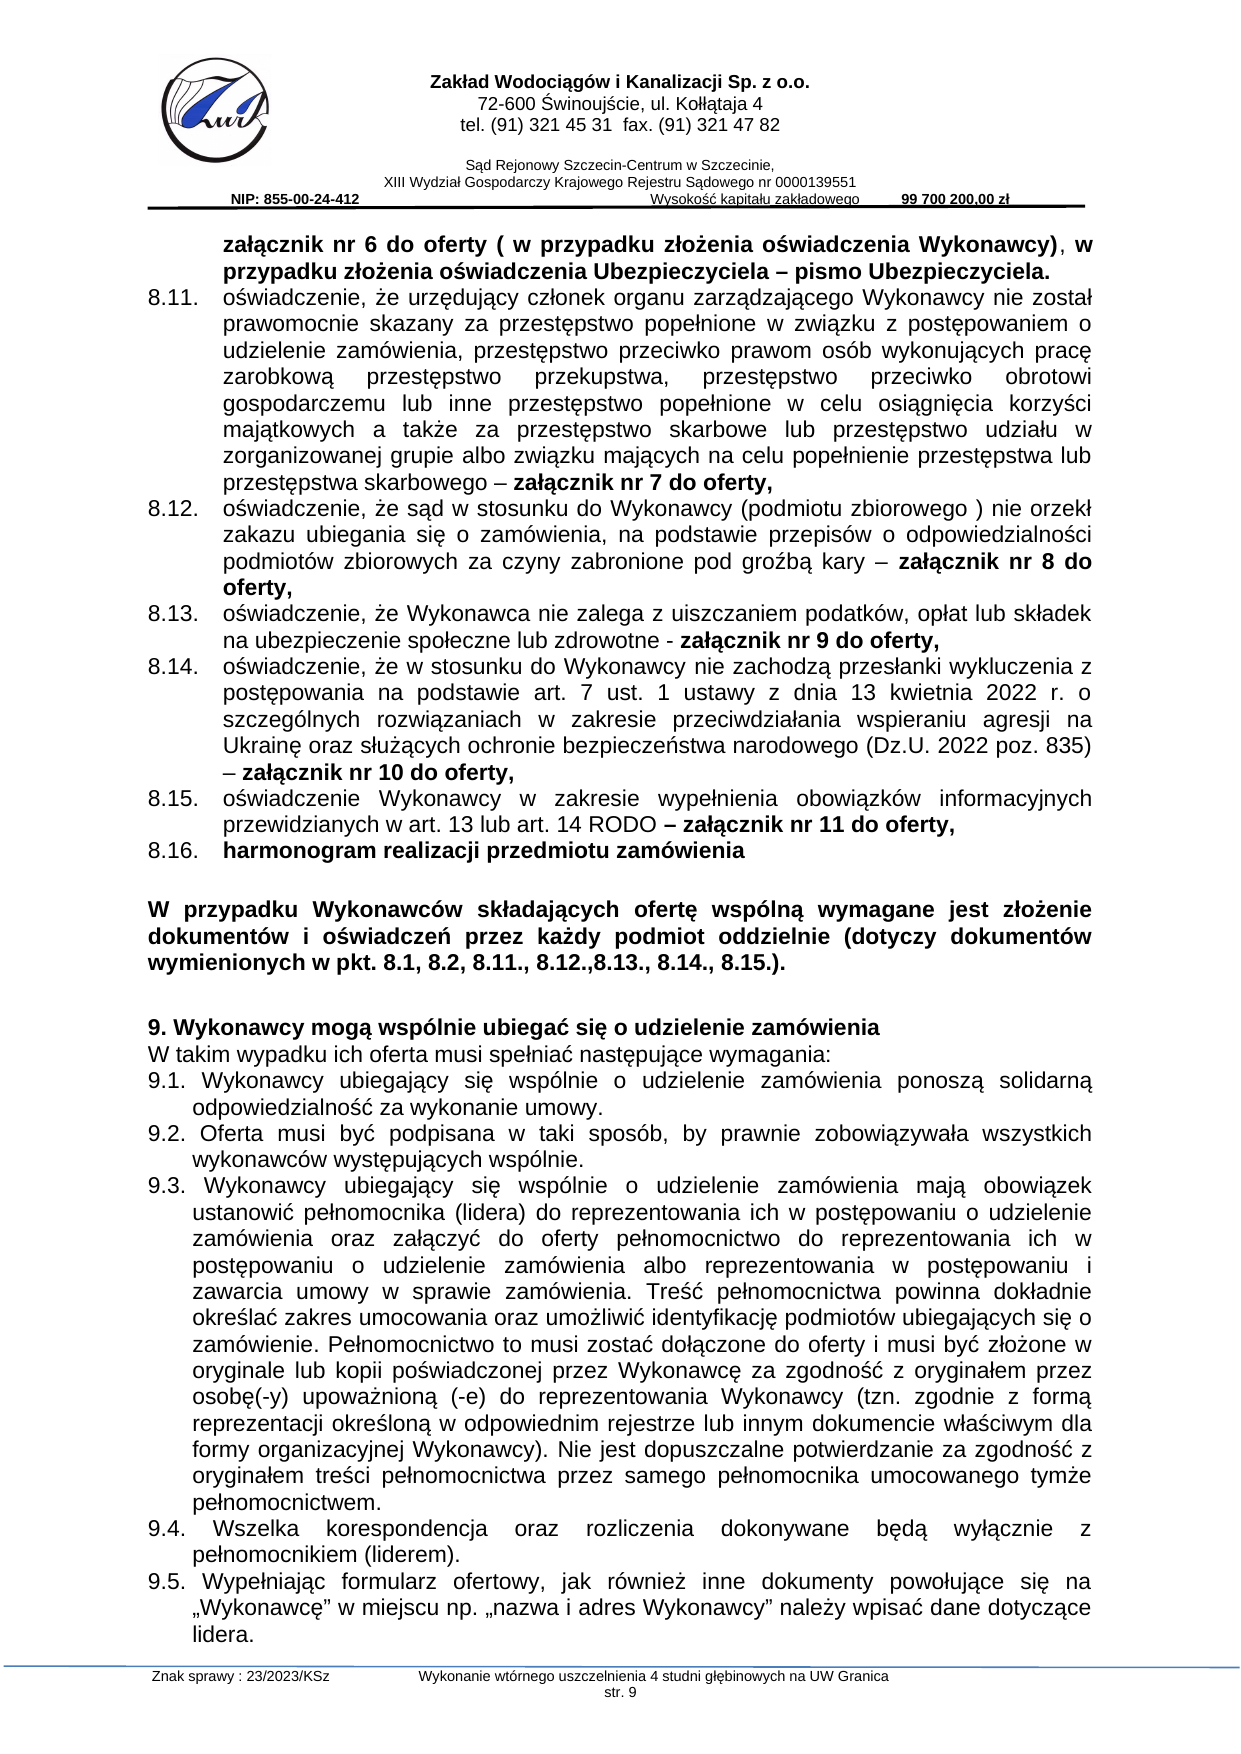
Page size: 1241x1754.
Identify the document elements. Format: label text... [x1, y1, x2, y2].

list oświadczenie, że Wykonawca nie zalega z uiszczaniem podatków, opłat lub składek na ubezpieczenie społeczne lub zdrowotne - załącznik nr 9 do oferty, [148, 600, 1092, 653]
picture [158, 54, 272, 167]
list harmonogram realizacji przedmiotu zamówienia [148, 837, 1092, 864]
text 9.2. Oferta musi być podpisana w taki sposób, by prawnie zobowiązywała wszystkich wykonawców występujących wspólnie. [148, 1120, 1092, 1172]
text 9. Wykonawcy mogą wspólnie ubiegać się o udzielenie zamówienia [148, 1014, 1092, 1041]
list oświadczenie Wykonawcy w zakresie wypełnienia obowiązków informacyjnych przewidzianych w art. 13 lub art. 14 RODO – załącznik nr 11 do oferty, [148, 785, 1092, 837]
text 9.1. Wykonawcy ubiegający się wspólnie o udzielenie zamówienia ponoszą solidarną odpowiedzialność za wykonanie umowy. [148, 1067, 1092, 1120]
text 9.5. Wypełniając formularz ofertowy, jak również inne dokumenty powołujące się na „Wykonawcę” w miejscu np. „nazwa i adres Wykonawcy” należy wpisać dane dotyczące lidera. [148, 1568, 1092, 1647]
list oświadczenie, że urzędujący członek organu zarządzającego Wykonawcy nie został prawomocnie skazany za przestępstwo popełnione w związku z postępowaniem o udzielenie zamówienia, przestępstwo przeciwko prawom osób wykonujących pracę zarobkową przestępstwo przekupstwa, przestępstwo przeciwko obrotowi gospodarczemu lub inne przestępstwo popełnione w celu osiągnięcia korzyści majątkowych a także za przestępstwo skarbowe lub przestępstwo udziału w zorganizowanej grupie albo związku mających na celu popełnienie przestępstwa lub przestępstwa skarbowego – załącznik nr 7 do oferty, [148, 284, 1092, 495]
text 9.4. Wszelka korespondencja oraz rozliczenia dokonywane będą wyłącznie z pełnomocnikiem (liderem). [148, 1515, 1092, 1568]
list oświadczenie, że sąd w stosunku do Wykonawcy (podmiotu zbiorowego ) nie orzekł zakazu ubiegania się o zamówienia, na podstawie przepisów o odpowiedzialności podmiotów zbiorowych za czyny zabronione pod groźbą kary – załącznik nr 8 do oferty, [148, 495, 1092, 600]
text 9.3. Wykonawcy ubiegający się wspólnie o udzielenie zamówienia mają obowiązek ustanowić pełnomocnika (lidera) do reprezentowania ich w postępowaniu o udzielenie zamówienia oraz załączyć do oferty pełnomocnictwo do reprezentowania ich w postępowaniu o udzielenie zamówienia albo reprezentowania w postępowaniu i zawarcia umowy w sprawie zamówienia. Treść pełnomocnictwa powinna dokładnie określać zakres umocowania oraz umożliwić identyfikację podmiotów ubiegających się o zamówienie. Pełnomocnictwo to musi zostać dołączone do oferty i musi być złożone w oryginale lub kopii poświadczonej przez Wykonawcę za zgodność z oryginałem przez osobę(-y) upoważnioną (-e) do reprezentowania Wykonawcy (tzn. zgodnie z formą reprezentacji określoną w odpowiednim rejestrze lub innym dokumencie właściwym dla formy organizacyjnej Wykonawcy). Nie jest dopuszczalne potwierdzanie za zgodność z oryginałem treści pełnomocnictwa przez samego pełnomocnika umocowanego tymże pełnomocnictwem. [148, 1172, 1092, 1515]
list oświadczenie, że w stosunku do Wykonawcy nie zachodzą przesłanki wykluczenia z postępowania na podstawie art. 7 ust. 1 ustawy z dnia 13 kwietnia 2022 r. o szczególnych rozwiązaniach w zakresie przeciwdziałania wspieraniu agresji na Ukrainę oraz służących ochronie bezpieczeństwa narodowego (Dz.U. 2022 poz. 835) – załącznik nr 10 do oferty, [148, 653, 1092, 785]
text W przypadku Wykonawców składających ofertę wspólną wymagane jest złożenie dokumentów i oświadczeń przez każdy podmiot oddzielnie (dotyczy dokumentów wymienionych w pkt. 8.1, 8.2, 8.11., 8.12.,8.13., 8.14., 8.15.). [148, 896, 1092, 976]
text W takim wypadku ich oferta musi spełniać następujące wymagania: [148, 1041, 1092, 1067]
